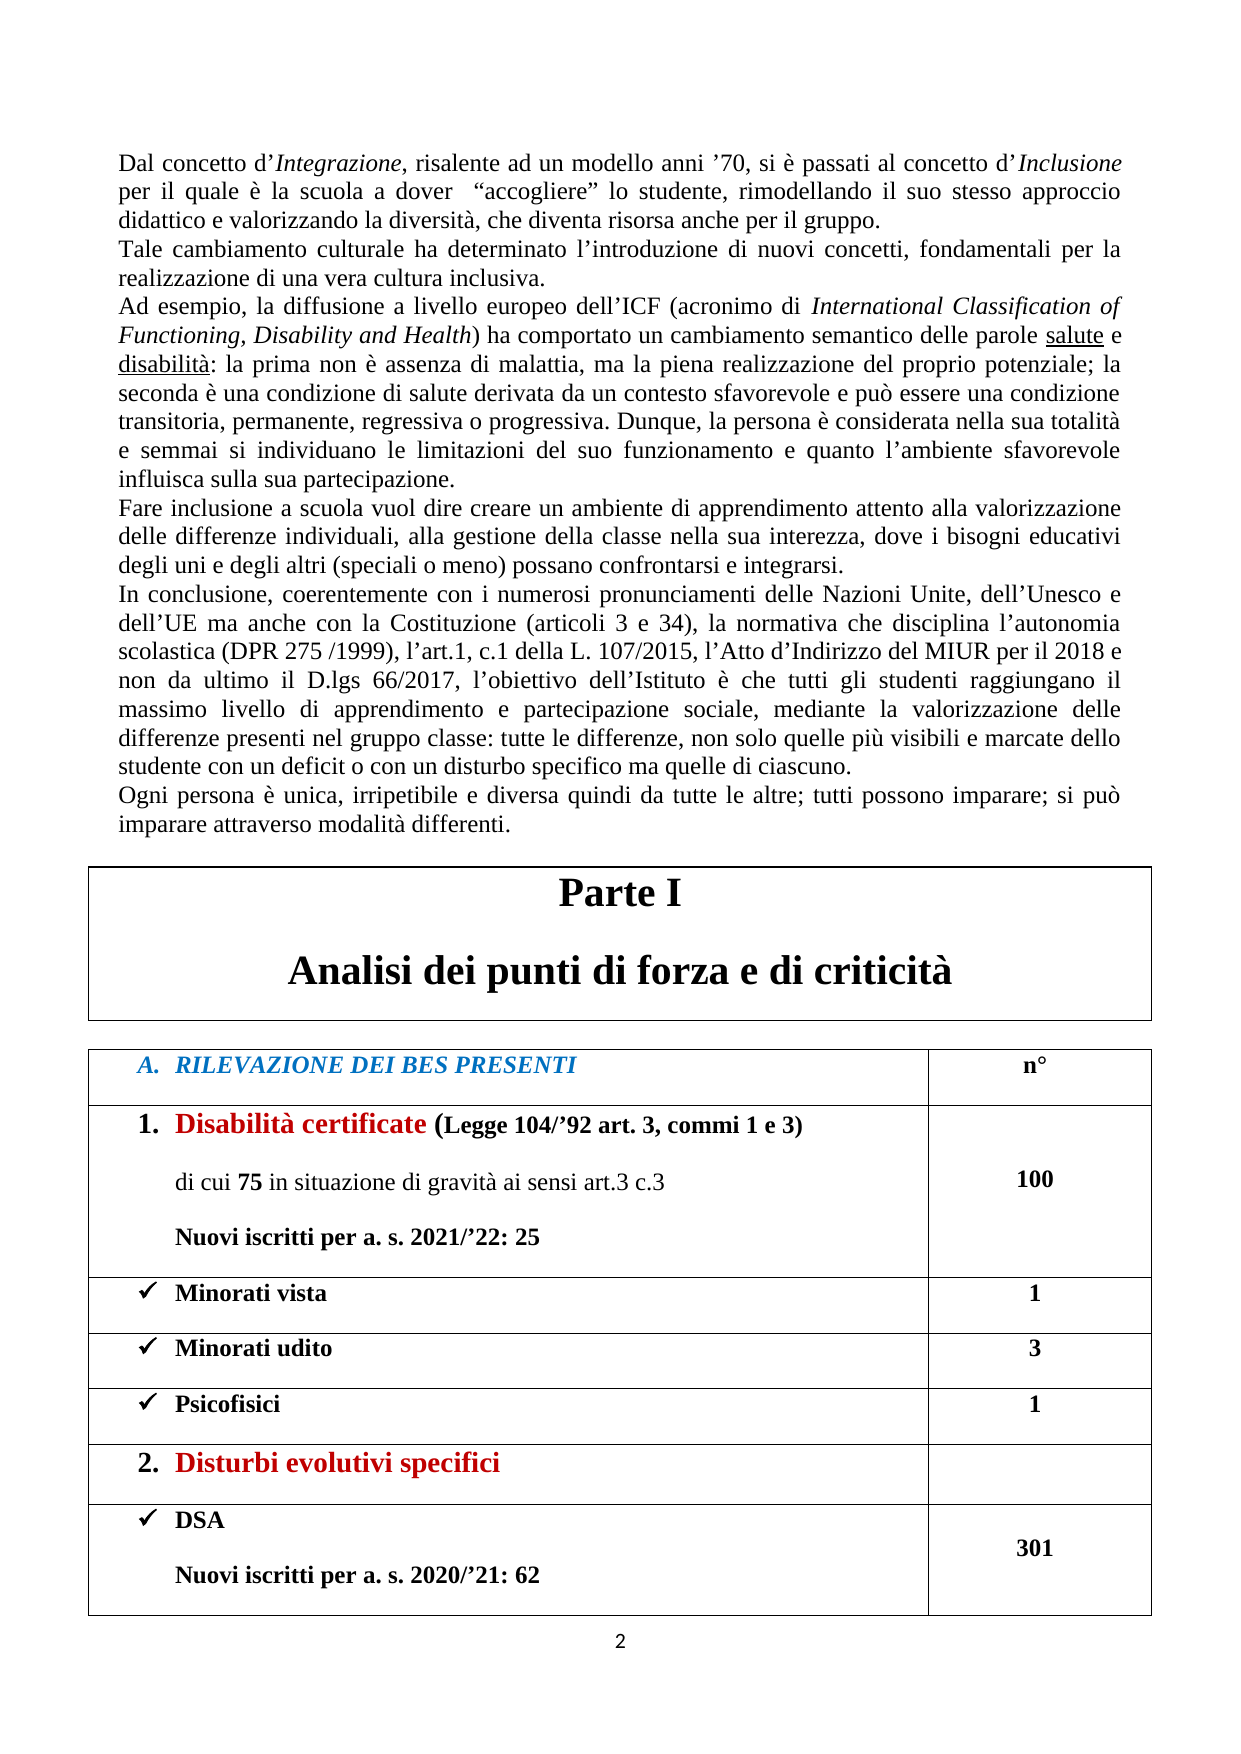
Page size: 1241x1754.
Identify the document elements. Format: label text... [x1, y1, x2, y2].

table_cell Minorati vista [89, 1278, 928, 1332]
table_header RILEVAZIONE DEI BES PRESENTI [89, 1050, 928, 1105]
table_cell 301 [929, 1505, 1151, 1615]
table_cell Disturbi evolutivi specifici [89, 1445, 928, 1504]
table_cell 1 [929, 1389, 1151, 1444]
table_cell Minorati udito [89, 1334, 928, 1388]
text Ad esempio, la diffusione a livello europeo dell’ICF (acronimo di International Classification of Functioning, Disability and Health) ha comportato un cambiamento semantico delle parole salute e disabilità: la prima non è assenza di malattia, ma la piena realizzazione del proprio potenziale; la seconda è una condizione di salute derivata da un contesto sfavorevole e può essere una condizione transitoria, permanente, regressiva o progressiva. Dunque, la persona è considerata nella sua totalità e semmai si individuano le limitazioni del suo funzionamento e quanto l’ambiente sfavorevole influisca sulla sua partecipazione. [118, 291, 1122, 493]
text Ogni persona è unica, irripetibile e diversa quindi da tutte le altre; tutti possono imparare; si può imparare attraverso modalità differenti. [118, 780, 1122, 838]
table_cell 3 [929, 1334, 1151, 1388]
table_cell [929, 1445, 1151, 1504]
table_header n° [929, 1050, 1151, 1105]
text In conclusione, coerentemente con i numerosi pronunciamenti delle Nazioni Unite, dell’Unesco e dell’UE ma anche con la Costituzione (articoli 3 e 34), la normativa che disciplina l’autonomia scolastica (DPR 275 /1999), l’art.1, c.1 della L. 107/2015, l’Atto d’Indirizzo del MIUR per il 2018 e non da ultimo il D.lgs 66/2017, l’obiettivo dell’Istituto è che tutti gli studenti raggiungano il massimo livello di apprendimento e partecipazione sociale, mediante la valorizzazione delle differenze presenti nel gruppo classe: tutte le differenze, non solo quelle più visibili e marcate dello studente con un deficit o con un disturbo specifico ma quelle di ciascuno. [118, 579, 1122, 780]
text Tale cambiamento culturale ha determinato l’introduzione di nuovi concetti, fondamentali per la realizzazione di una vera cultura inclusiva. [118, 234, 1122, 291]
table_cell 100 [929, 1106, 1151, 1277]
table_cell Psicofisici [89, 1389, 928, 1444]
text Dal concetto d’Integrazione, risalente ad un modello anni ’70, si è passati al concetto d’Inclusione per il quale è la scuola a dover “accogliere” lo studente, rimodellando il suo stesso approccio didattico e valorizzando la diversità, che diventa risorsa anche per il gruppo. [118, 148, 1122, 234]
text Fare inclusione a scuola vuol dire creare un ambiente di apprendimento attento alla valorizzazione delle differenze individuali, alla gestione della classe nella sua interezza, dove i bisogni educativi degli uni e degli altri (speciali o meno) possano confrontarsi e integrarsi. [118, 493, 1122, 579]
table_header Parte I Analisi dei punti di forza e di criticità [89, 868, 1151, 1019]
table_cell DSA Nuovi iscritti per a. s. 2020/’21: 62 [89, 1505, 928, 1615]
table_cell 1 [929, 1278, 1151, 1332]
table_cell Disabilità certificate (Legge 104/’92 art. 3, commi 1 e 3) di cui 75 in situazione di gravità ai sensi art.3 c.3 Nuovi iscritti per a. s. 2021/’22: 25 [89, 1106, 928, 1277]
